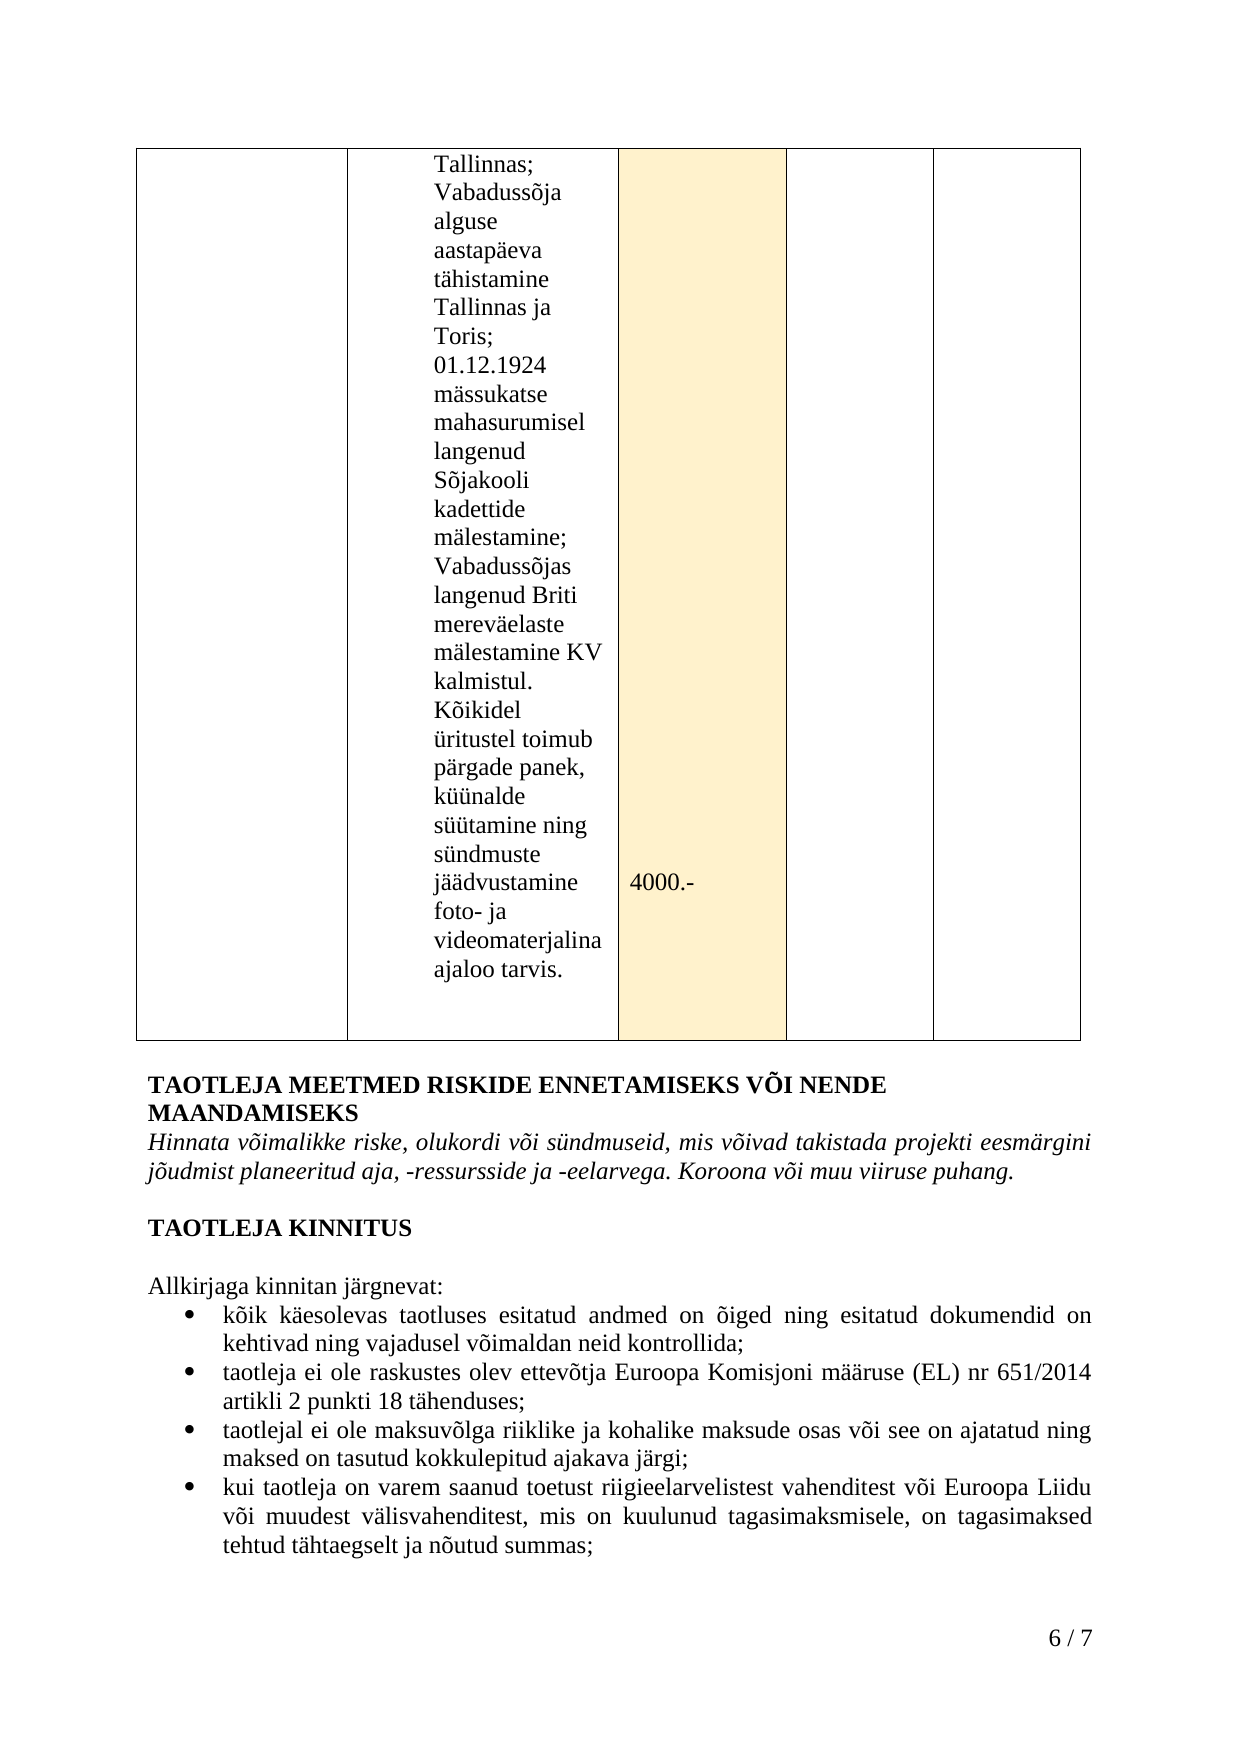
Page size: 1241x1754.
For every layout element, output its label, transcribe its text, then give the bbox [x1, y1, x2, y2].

list kui taotleja on varem saanud toetust riigieelarvelistest vahenditest või Euroopa Liidu või muudest välisvahenditest, mis on kuulunud tagasimaksmisele, on tagasimaksed tehtud tähtaegselt ja nõutud summas; [185, 1472, 1093, 1558]
text TAOTLEJA KINNITUS [148, 1213, 1093, 1242]
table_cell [137, 149, 347, 1040]
list taotlejal ei ole maksuvõlga riiklike ja kohalike maksude osas või see on ajatatud ning maksed on tasutud kokkulepitud ajakava järgi; [185, 1415, 1093, 1472]
text TAOTLEJA MEETMED RISKIDE ENNETAMISEKS VÕI NENDE MAANDAMISEKS [148, 1070, 1093, 1127]
text Allkirjaga kinnitan järgnevat: [148, 1271, 1093, 1300]
table_cell [934, 149, 1080, 1040]
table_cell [619, 149, 786, 1040]
table_cell [787, 149, 933, 1040]
text Hinnata võimalikke riske, olukordi või sündmuseid, mis võivad takistada projekti eesmärgini jõudmist planeeritud aja, -ressursside ja -eelarvega. Koroona või muu viiruse puhang. [148, 1127, 1093, 1185]
list kõik käesolevas taotluses esitatud andmed on õiged ning esitatud dokumendid on kehtivad ning vajadusel võimaldan neid kontrollida; [185, 1300, 1093, 1357]
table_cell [348, 149, 618, 1040]
list taotleja ei ole raskustes olev ettevõtja Euroopa Komisjoni määruse (EL) nr 651/2014 artikli 2 punkti 18 tähenduses; [185, 1357, 1093, 1415]
